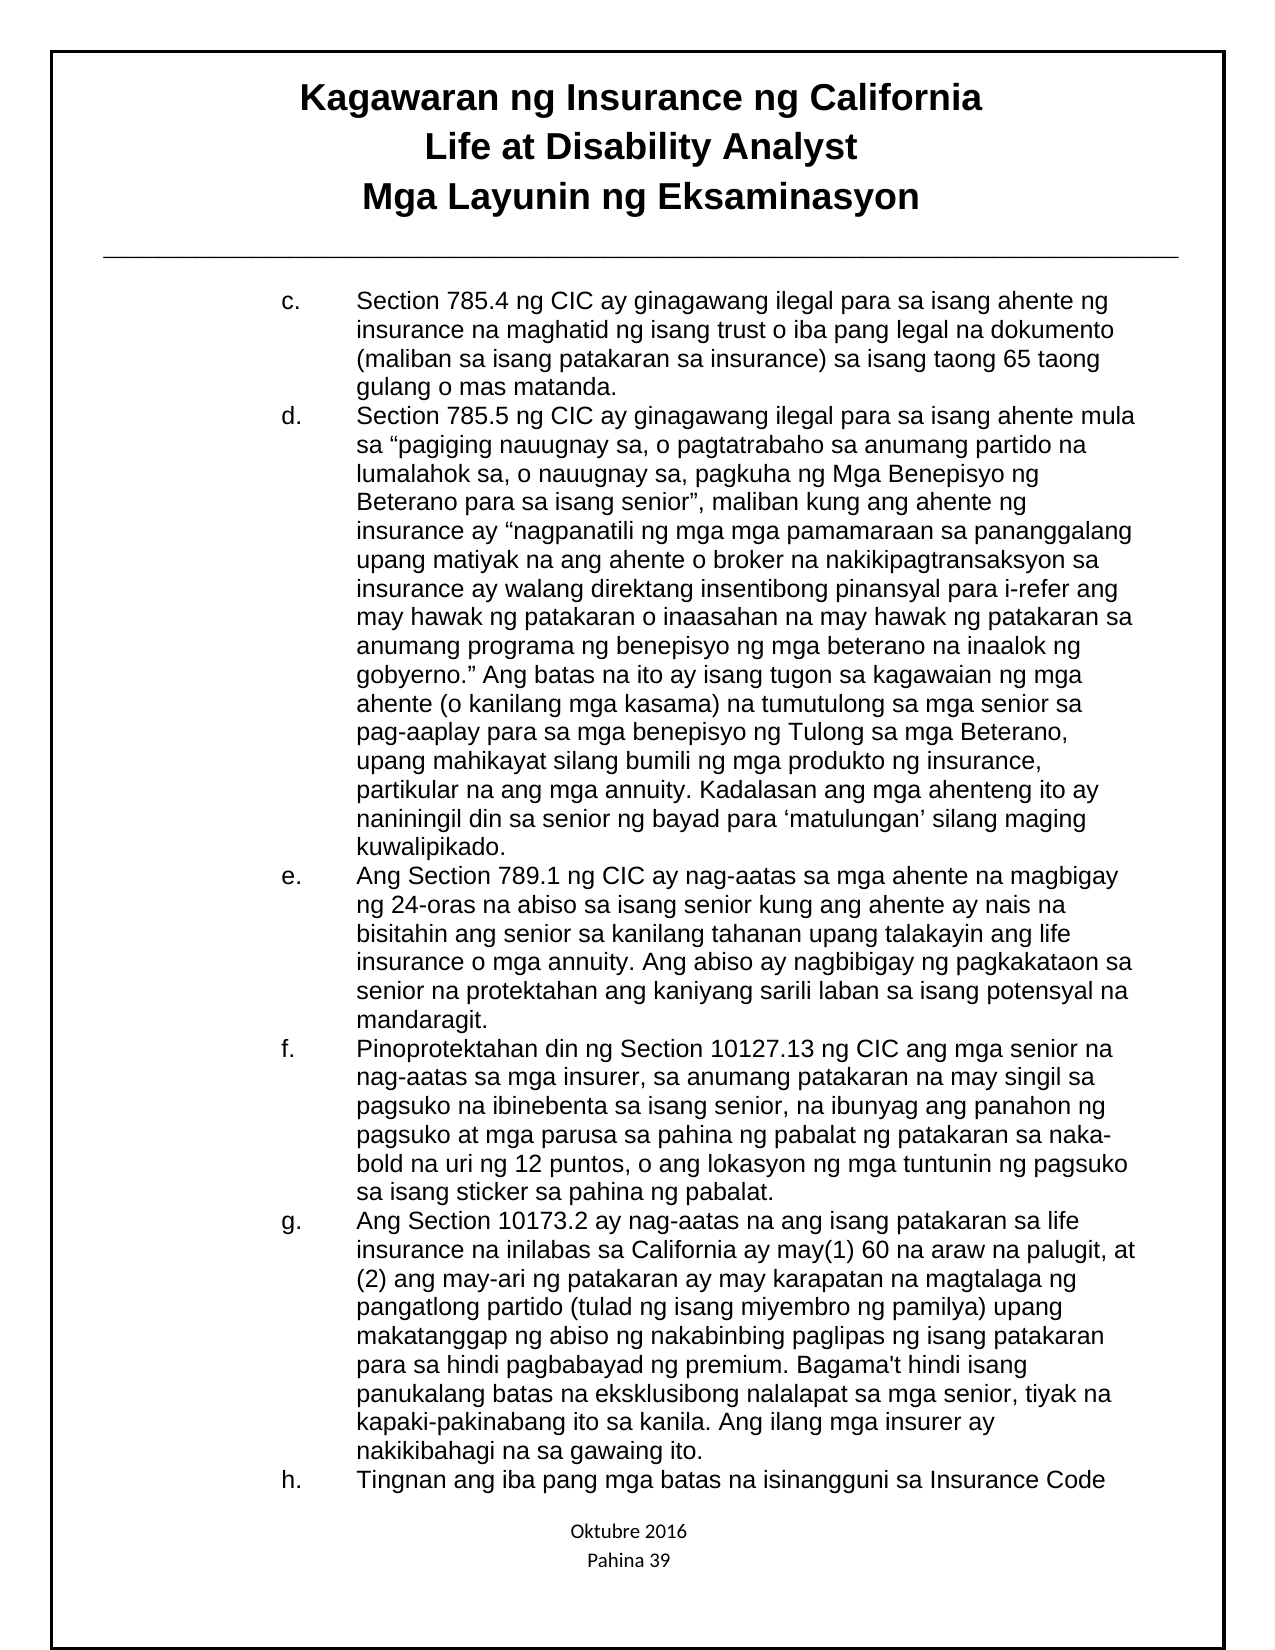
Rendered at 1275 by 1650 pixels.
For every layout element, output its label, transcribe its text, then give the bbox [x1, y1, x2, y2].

text c. Section 785.4 ng CIC ay ginagawang ilegal para sa isang ahente ng insurance na maghatid ng isang trust o iba pang legal na dokumento (maliban sa isang patakaran sa insurance) sa isang taong 65 taong gulang o mas matanda. [281, 286, 1140, 401]
text e. Ang Section 789.1 ng CIC ay nag-aatas sa mga ahente na magbigay ng 24-oras na abiso sa isang senior kung ang ahente ay nais na bisitahin ang senior sa kanilang tahanan upang talakayin ang life insurance o mga annuity. Ang abiso ay nagbibigay ng pagkakataon sa senior na protektahan ang kaniyang sarili laban sa isang potensyal na mandaragit. [281, 861, 1140, 1034]
text f. Pinoprotektahan din ng Section 10127.13 ng CIC ang mga senior na nag-aatas sa mga insurer, sa anumang patakaran na may singil sa pagsuko na ibinebenta sa isang senior, na ibunyag ang panahon ng pagsuko at mga parusa sa pahina ng pabalat ng patakaran sa naka-bold na uri ng 12 puntos, o ang lokasyon ng mga tuntunin ng pagsuko sa isang sticker sa pahina ng pabalat. [281, 1034, 1140, 1206]
text d. Section 785.5 ng CIC ay ginagawang ilegal para sa isang ahente mula sa “pagiging nauugnay sa, o pagtatrabaho sa anumang partido na lumalahok sa, o nauugnay sa, pagkuha ng Mga Benepisyo ng Beterano para sa isang senior”, maliban kung ang ahente ng insurance ay “nagpanatili ng mga mga pamamaraan sa pananggalang upang matiyak na ang ahente o broker na nakikipagtransaksyon sa insurance ay walang direktang insentibong pinansyal para i-refer ang may hawak ng patakaran o inaasahan na may hawak ng patakaran sa anumang programa ng benepisyo ng mga beterano na inaalok ng gobyerno.” Ang batas na ito ay isang tugon sa kagawaian ng mga ahente (o kanilang mga kasama) na tumutulong sa mga senior sa pag-aaplay para sa mga benepisyo ng Tulong sa mga Beterano, upang mahikayat silang bumili ng mga produkto ng insurance, partikular na ang mga annuity. Kadalasan ang mga ahenteng ito ay naniningil din sa senior ng bayad para ‘matulungan’ silang maging kuwalipikado. [281, 401, 1140, 861]
text g. Ang Section 10173.2 ay nag-aatas na ang isang patakaran sa life insurance na inilabas sa California ay may(1) 60 na araw na palugit, at (2) ang may-ari ng patakaran ay may karapatan na magtalaga ng pangatlong partido (tulad ng isang miyembro ng pamilya) upang makatanggap ng abiso ng nakabinbing paglipas ng isang patakaran para sa hindi pagbabayad ng premium. Bagama't hindi isang panukalang batas na eksklusibong nalalapat sa mga senior, tiyak na kapaki-pakinabang ito sa kanila. Ang ilang mga insurer ay nakikibahagi na sa gawaing ito. [281, 1206, 1140, 1465]
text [281, 1465, 1140, 1494]
